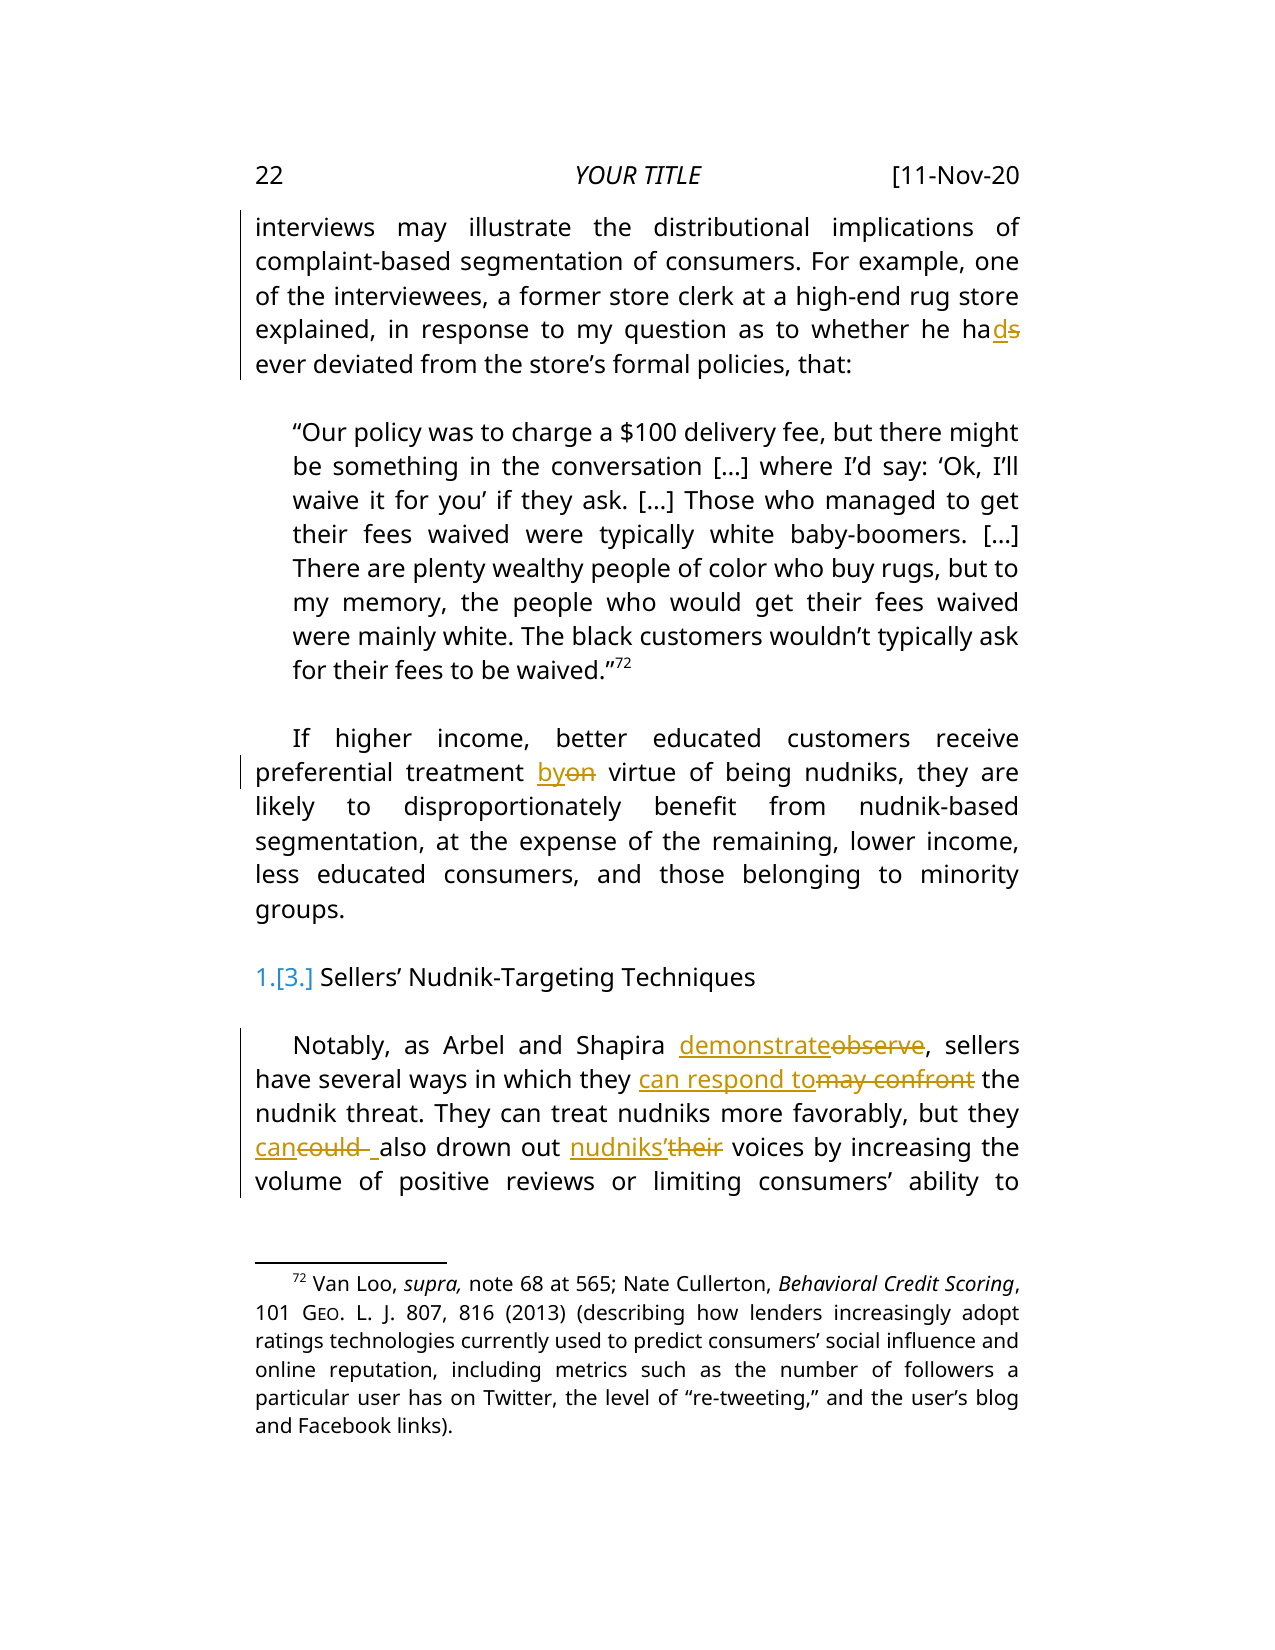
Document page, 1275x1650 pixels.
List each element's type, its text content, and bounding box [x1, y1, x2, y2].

subtitle Sellers’ Nudnik-Targeting Techniques [255, 959, 1020, 993]
text “Our policy was to charge a $100 delivery fee, but there might be something in the conversation […] where I’d say: ‘Ok, I’ll waive it for you’ if they ask. […] Those who managed to get their fees waived were typically white baby-boomers. […] There are plenty wealthy people of color who buy rugs, but to my memory, the people who would get their fees waived were mainly white. The black customers wouldn’t typically ask for their fees to be waived.” [292, 414, 1020, 687]
text If higher income, better educated customers receive preferential treatment virtue of being nudniks, they are likely to disproportionately benefit from nudnik-based segmentation, at the expense of the remaining, lower income, less educated consumers, and those belonging to minority groups. [255, 721, 1020, 925]
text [255, 1027, 1020, 1198]
text This is supported by a series of qualitative interviews I conducted with retail sellers in the Chicago area a research project on retailers’ implementation of their formal policies vis-à-vis consumers. In these interviews, I asked store clerks about their experiences with buyers the purpose of studying the relationships between retail stores’ formal policies and their implementation by store clerks on the ground. Some of the interviews may illustrate the distributional implications of complaint-based segmentation of consumers. For example, one of the interviewees, a former store clerk at a high-end rug store explained, in response to my question as to whether he ha ever deviated from the store’s formal policies, that: [255, 210, 1020, 380]
